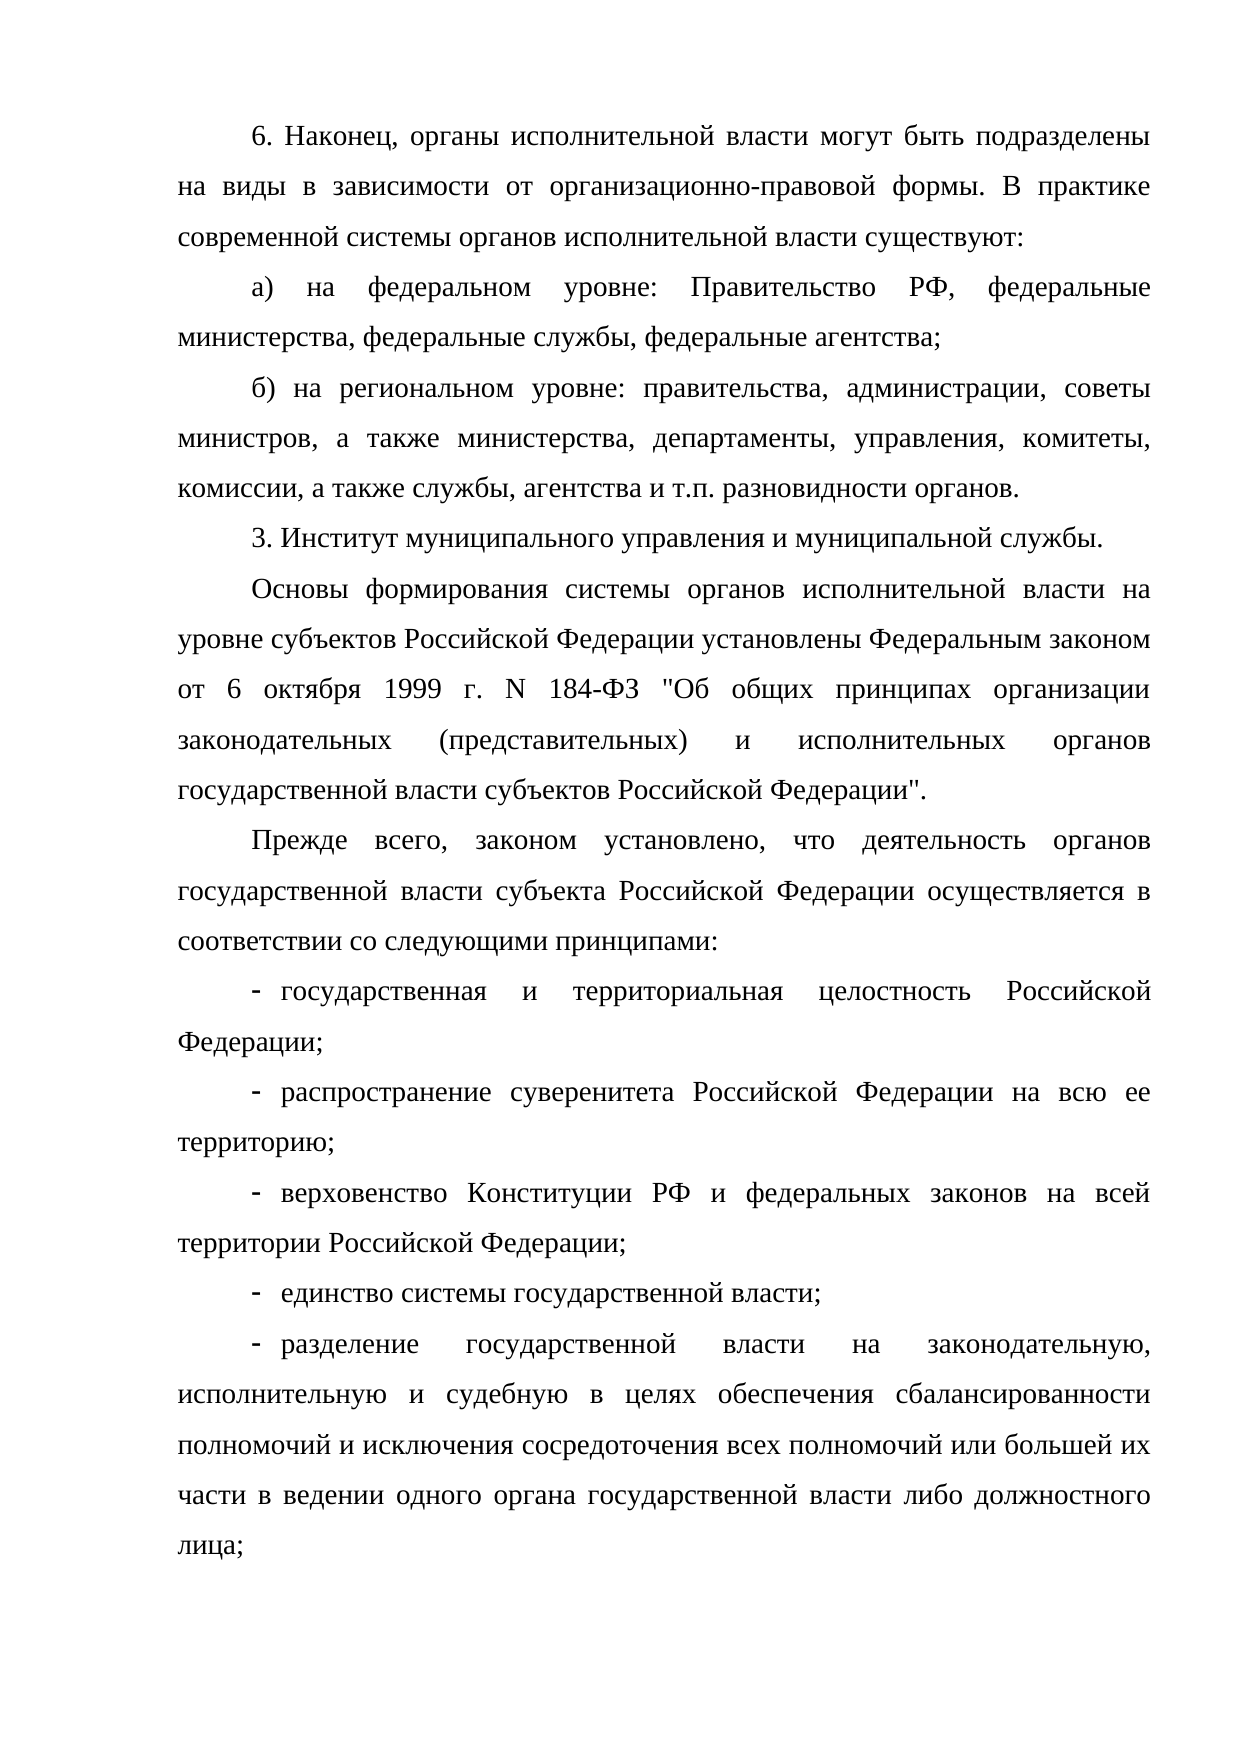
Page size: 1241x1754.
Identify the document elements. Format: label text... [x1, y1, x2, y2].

text 3. Институт муниципального управления и муниципальной службы. [177, 521, 1152, 554]
text Основы формирования системы органов исполнительной власти на уровне субъектов Российской Федерации установлены Федеральным законом от 6 октября 1999 г. N 184-ФЗ "Об общих принципах организации законодательных (представительных) и исполнительных органов государственной власти субъектов Российской Федерации". [177, 571, 1152, 806]
list распространение суверенитета Российской Федерации на всю ее территорию; [177, 1074, 1152, 1158]
text Прежде всего, законом установлено, что деятельность органов государственной власти субъекта Российской Федерации осуществляется в соответствии со следующими принципами: [177, 822, 1152, 957]
text б) на региональном уровне: правительства, администрации, советы министров, а также министерства, департаменты, управления, комитеты, комиссии, а также службы, агентства и т.п. разновидности органов. [177, 370, 1152, 504]
text 6. Наконец, органы исполнительной власти могут быть подразделены на виды в зависимости от организационно-правовой формы. В практике современной системы органов исполнительной власти существуют: [177, 118, 1152, 252]
list государственная и территориальная целостность Российской Федерации; [177, 973, 1152, 1057]
list верховенство Конституции РФ и федеральных законов на всей территории Российской Федерации; [177, 1175, 1152, 1259]
text а) на федеральном уровне: Правительство РФ, федеральные министерства, федеральные службы, федеральные агентства; [177, 269, 1152, 353]
list разделение государственной власти на законодательную, исполнительную и судебную в целях обеспечения сбалансированности полномочий и исключения сосредоточения всех полномочий или большей их части в ведении одного органа государственной власти либо должностного лица; [177, 1326, 1152, 1561]
list единство системы государственной власти; [177, 1276, 1152, 1309]
